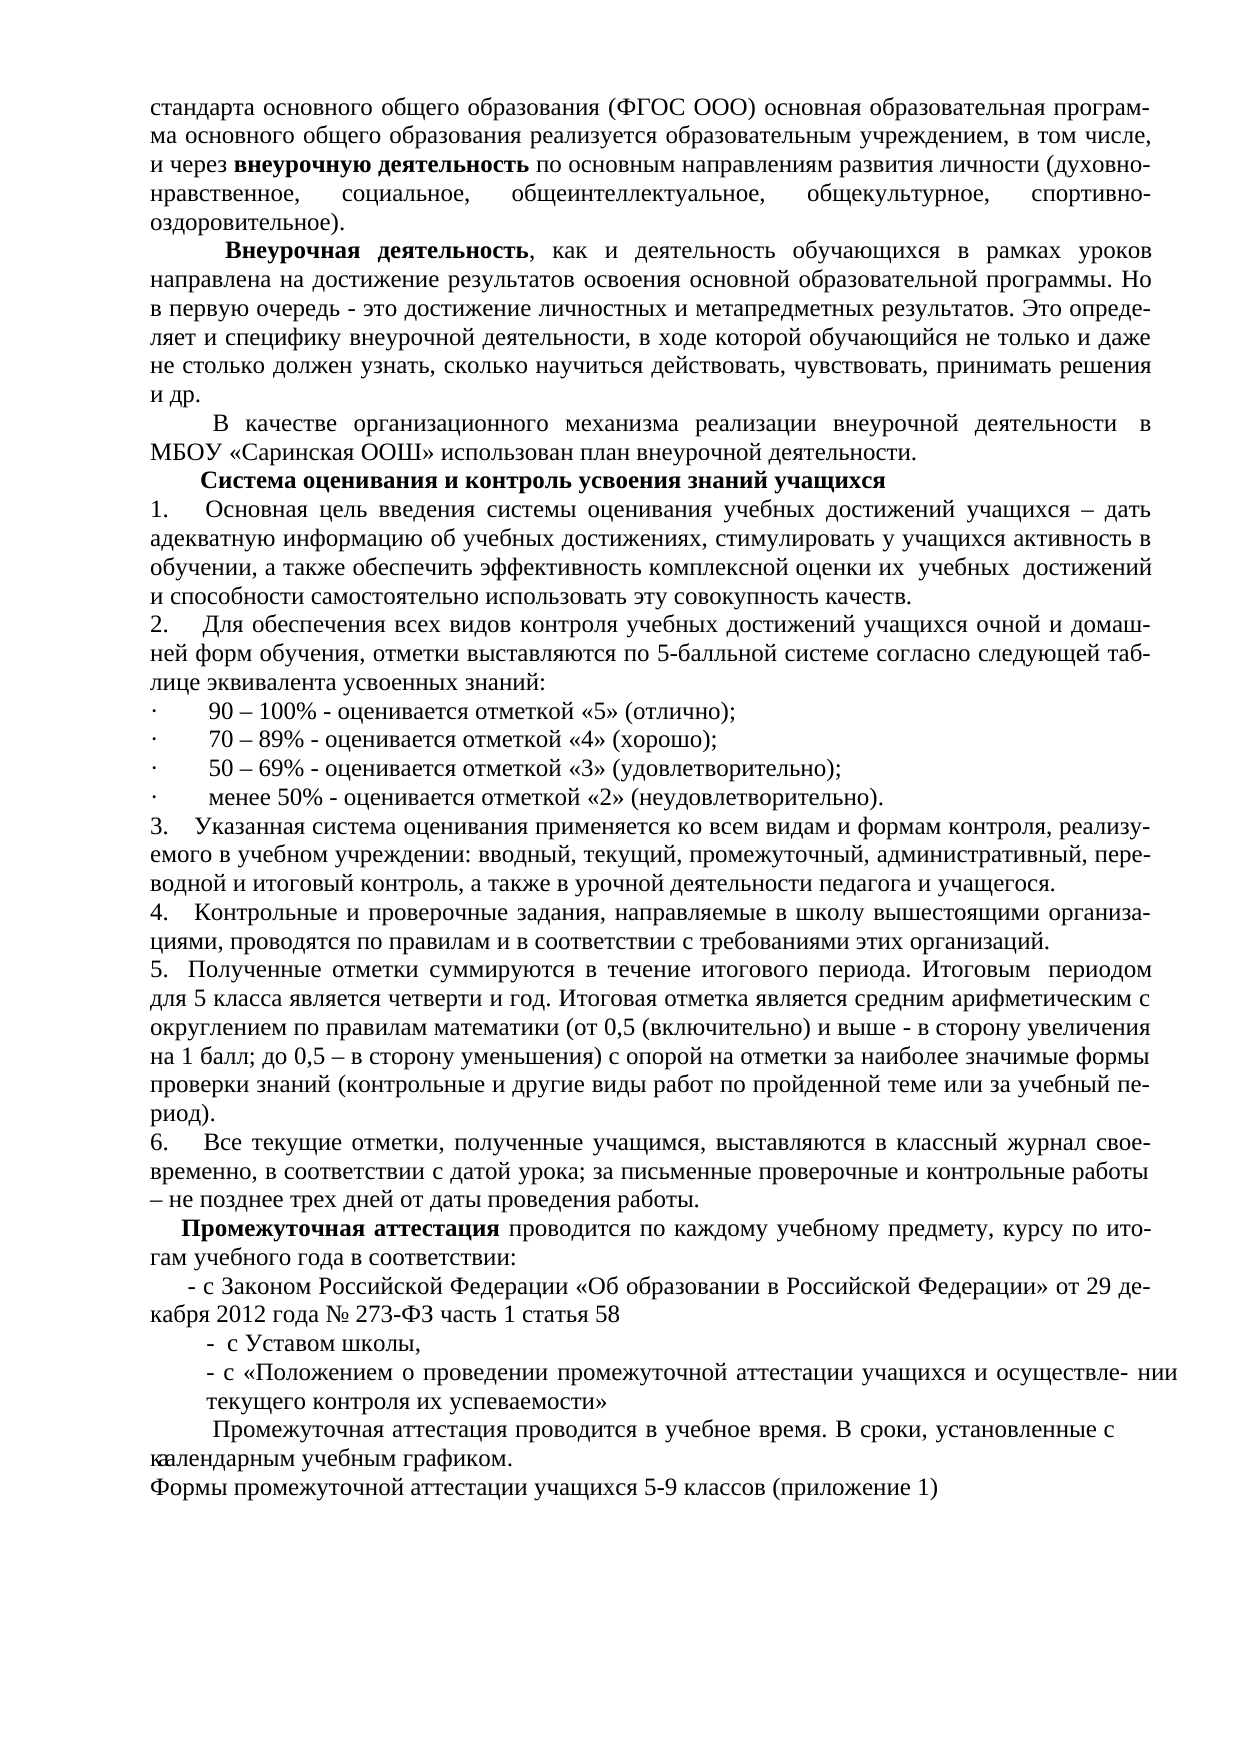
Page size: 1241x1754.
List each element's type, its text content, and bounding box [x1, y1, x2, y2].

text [150, 92, 1151, 235]
list менее 50% - оценивается отметкой «2» (неудовлетворительно). [150, 782, 1178, 811]
text - с Уставом школы, [206, 1328, 1178, 1357]
text Формы промежуточной аттестации учащихся 5-9 классов (приложение 1) [150, 1472, 1178, 1501]
subtitle Система оценивания и контроль усвоения знаний учащихся [200, 466, 1178, 494]
text Внеурочная деятельность, как и деятельность обучающихся в рамках уроков направлена на достижение результатов освоения основной образовательной программы. Но в первую очередь - это достижение личностных и метапредметных результатов. Это опреде- ляет и специфику внеурочной деятельности, в ходе которой обучающийся не только и даже не столько должен узнать, сколько научиться действовать, чувствовать, принимать решения и др. [150, 235, 1152, 408]
text Промежуточная аттестация проводится по каждому учебному предмету, курсу по ито- гам учебного года в соответствии: [150, 1213, 1152, 1271]
list 50 – 69% - оценивается отметкой «3» (удовлетворительно); [150, 753, 1178, 782]
list Для обеспечения всех видов контроля учебных достижений учащихся очной и домаш- ней форм обучения, отметки выставляются по 5-балльной системе согласно следующей таб- лице эквивалента усвоенных знаний: [150, 609, 1152, 696]
text В качестве организационного механизма реализации внеурочной деятельности в МБОУ «Саринская ООШ» использован план внеурочной деятельности. [150, 408, 1151, 466]
list Контрольные и проверочные задания, направляемые в школу вышестоящими организа- циями, проводятся по правилам и в соответствии с требованиями этих организаций. [150, 897, 1152, 954]
text Промежуточная аттестация проводится в учебное время. В сроки, установленные с каалендарным учебным графиком. [150, 1414, 1152, 1472]
list 90 – 100% - оценивается отметкой «5» (отлично); [150, 696, 1178, 724]
list Указанная система оценивания применяется ко всем видам и формам контроля, реализу- емого в учебном учреждении: вводный, текущий, промежуточный, административный, пере- водной и итоговый контроль, а также в урочной деятельности педагога и учащегося. [150, 811, 1152, 897]
list Основная цель введения системы оценивания учебных достижений учащихся – дать адекватную информацию об учебных достижениях, стимулировать у учащихся активность в обучении, а также обеспечить эффективность комплексной оценки их учебных достижений и способности самостоятельно использовать эту совокупность качеств. [150, 494, 1152, 609]
list Все текущие отметки, полученные учащимся, выставляются в классный журнал свое- временно, в соответствии с датой урока; за письменные проверочные и контрольные работы [150, 1127, 1152, 1184]
text – не позднее трех дней от даты проведения работы. [150, 1184, 1178, 1213]
text - с «Положением о проведении промежуточной аттестации учащихся и осуществле- нии текущего контроля их успеваемости» [206, 1357, 1178, 1414]
text - с Законом Российской Федерации «Об образовании в Российской Федерации» от 29 де- кабря 2012 года № 273-ФЗ часть 1 статья 58 [150, 1271, 1152, 1328]
list 70 – 89% - оценивается отметкой «4» (хорошо); [150, 724, 1178, 753]
list Полученные отметки суммируются в течение итогового периода. Итоговым периодом для 5 класса является четверти и год. Итоговая отметка является средним арифметическим с округлением по правилам математики (от 0,5 (включительно) и выше - в сторону увеличения на 1 балл; до 0,5 – в сторону уменьшения) с опорой на отметки за наиболее значимые формы проверки знаний (контрольные и другие виды работ по пройденной теме или за учебный пе- риод). [150, 954, 1152, 1127]
